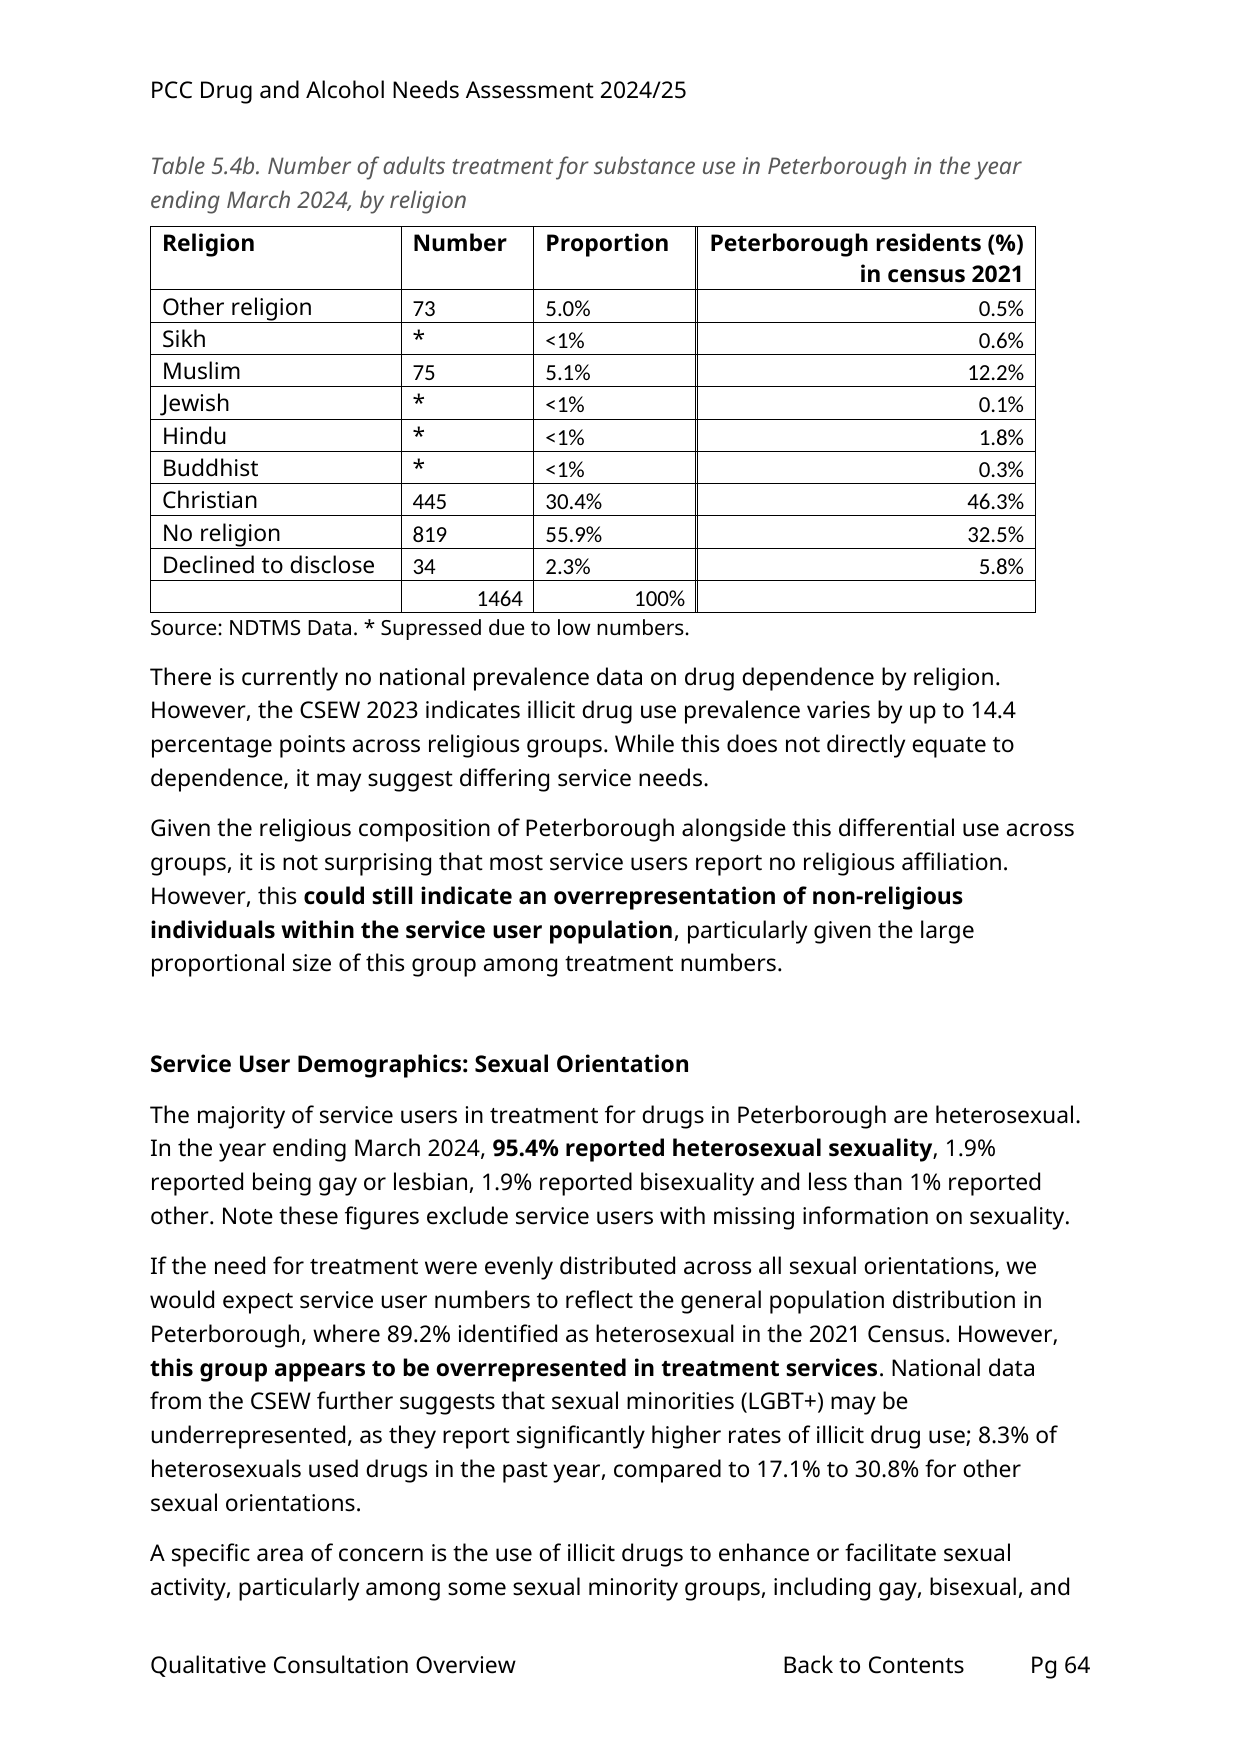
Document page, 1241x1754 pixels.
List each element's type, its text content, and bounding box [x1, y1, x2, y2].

table_cell 1464 [402, 581, 533, 612]
table_cell <1% [534, 452, 695, 483]
table_cell Declined to disclose [151, 549, 401, 580]
table_cell * [402, 323, 533, 354]
table_cell 32.5% [698, 516, 1035, 548]
table_cell Christian [151, 484, 401, 515]
table_cell * [402, 387, 533, 418]
text The majority of service users in treatment for drugs in Peterborough are heterosexual. In the year ending March 2024, 95.4% reported heterosexual sexuality, 1.9% reported being gay or lesbian, 1.9% reported bisexuality and less than 1% reported other. Note these figures exclude service users with missing information on sexuality. [150, 1098, 1090, 1231]
table_cell 12.2% [698, 355, 1035, 386]
table_cell 445 [402, 484, 533, 515]
table_cell 0.5% [698, 290, 1035, 322]
table_cell [151, 581, 401, 612]
text There is currently no national prevalence data on drug dependence by religion. However, the CSEW 2023 indicates illicit drug use prevalence varies by up to 14.4 percentage points across religious groups. While this does not directly equate to dependence, it may suggest differing service needs. [150, 661, 1090, 793]
table_cell No religion [151, 516, 401, 548]
table_cell Jewish [151, 387, 401, 418]
table_header Peterborough residents (%) in census 2021 [698, 227, 1035, 289]
text If the need for treatment were evenly distributed across all sexual orientations, we would expect service user numbers to reflect the general population distribution in Peterborough, where 89.2% identified as heterosexual in the 2021 Census. However, this group appears to be overrepresented in treatment services. National data from the CSEW further suggests that sexual minorities (LGBT+) may be underrepresented, as they report significantly higher rates of illicit drug use; 8.3% of heterosexuals used drugs in the past year, compared to 17.1% to 30.8% for other sexual orientations. [150, 1250, 1090, 1518]
table_cell Hindu [151, 420, 401, 451]
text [150, 1537, 1090, 1602]
table_header Proportion [534, 227, 695, 289]
table_cell <1% [534, 420, 695, 451]
text Source: NDTMS Data. * Supressed due to low numbers. [150, 613, 1090, 642]
table_cell 2.3% [534, 549, 695, 580]
table_cell 34 [402, 549, 533, 580]
table_cell Sikh [151, 323, 401, 354]
table_cell [698, 581, 1035, 612]
table_cell * [402, 452, 533, 483]
table_header Number [402, 227, 533, 289]
table_cell 75 [402, 355, 533, 386]
table_cell 30.4% [534, 484, 695, 515]
text Service User Demographics: Sexual Orientation [150, 1048, 1090, 1079]
table_cell 1.8% [698, 420, 1035, 451]
table_cell 55.9% [534, 516, 695, 548]
table_cell Other religion [151, 290, 401, 322]
table_cell 5.0% [534, 290, 695, 322]
table_cell <1% [534, 323, 695, 354]
table_cell <1% [534, 387, 695, 418]
subtitle Table 5.4b. Number of adults treatment for substance use in Peterborough in the year ending March 2024, by religion [150, 150, 1090, 215]
table_cell 46.3% [698, 484, 1035, 515]
table_cell 0.6% [698, 323, 1035, 354]
table_cell 0.3% [698, 452, 1035, 483]
table_cell Buddhist [151, 452, 401, 483]
table_header Religion [151, 227, 401, 289]
table_cell 100% [534, 581, 695, 612]
table_cell 0.1% [698, 387, 1035, 418]
table_cell 73 [402, 290, 533, 322]
table_cell * [402, 420, 533, 451]
table_cell 5.1% [534, 355, 695, 386]
text Given the religious composition of Peterborough alongside this differential use across groups, it is not surprising that most service users report no religious affiliation. However, this could still indicate an overrepresentation of non-religious individuals within the service user population, particularly given the large proportional size of this group among treatment numbers. [150, 812, 1090, 978]
table_cell 819 [402, 516, 533, 548]
table_cell 5.8% [698, 549, 1035, 580]
table_cell Muslim [151, 355, 401, 386]
